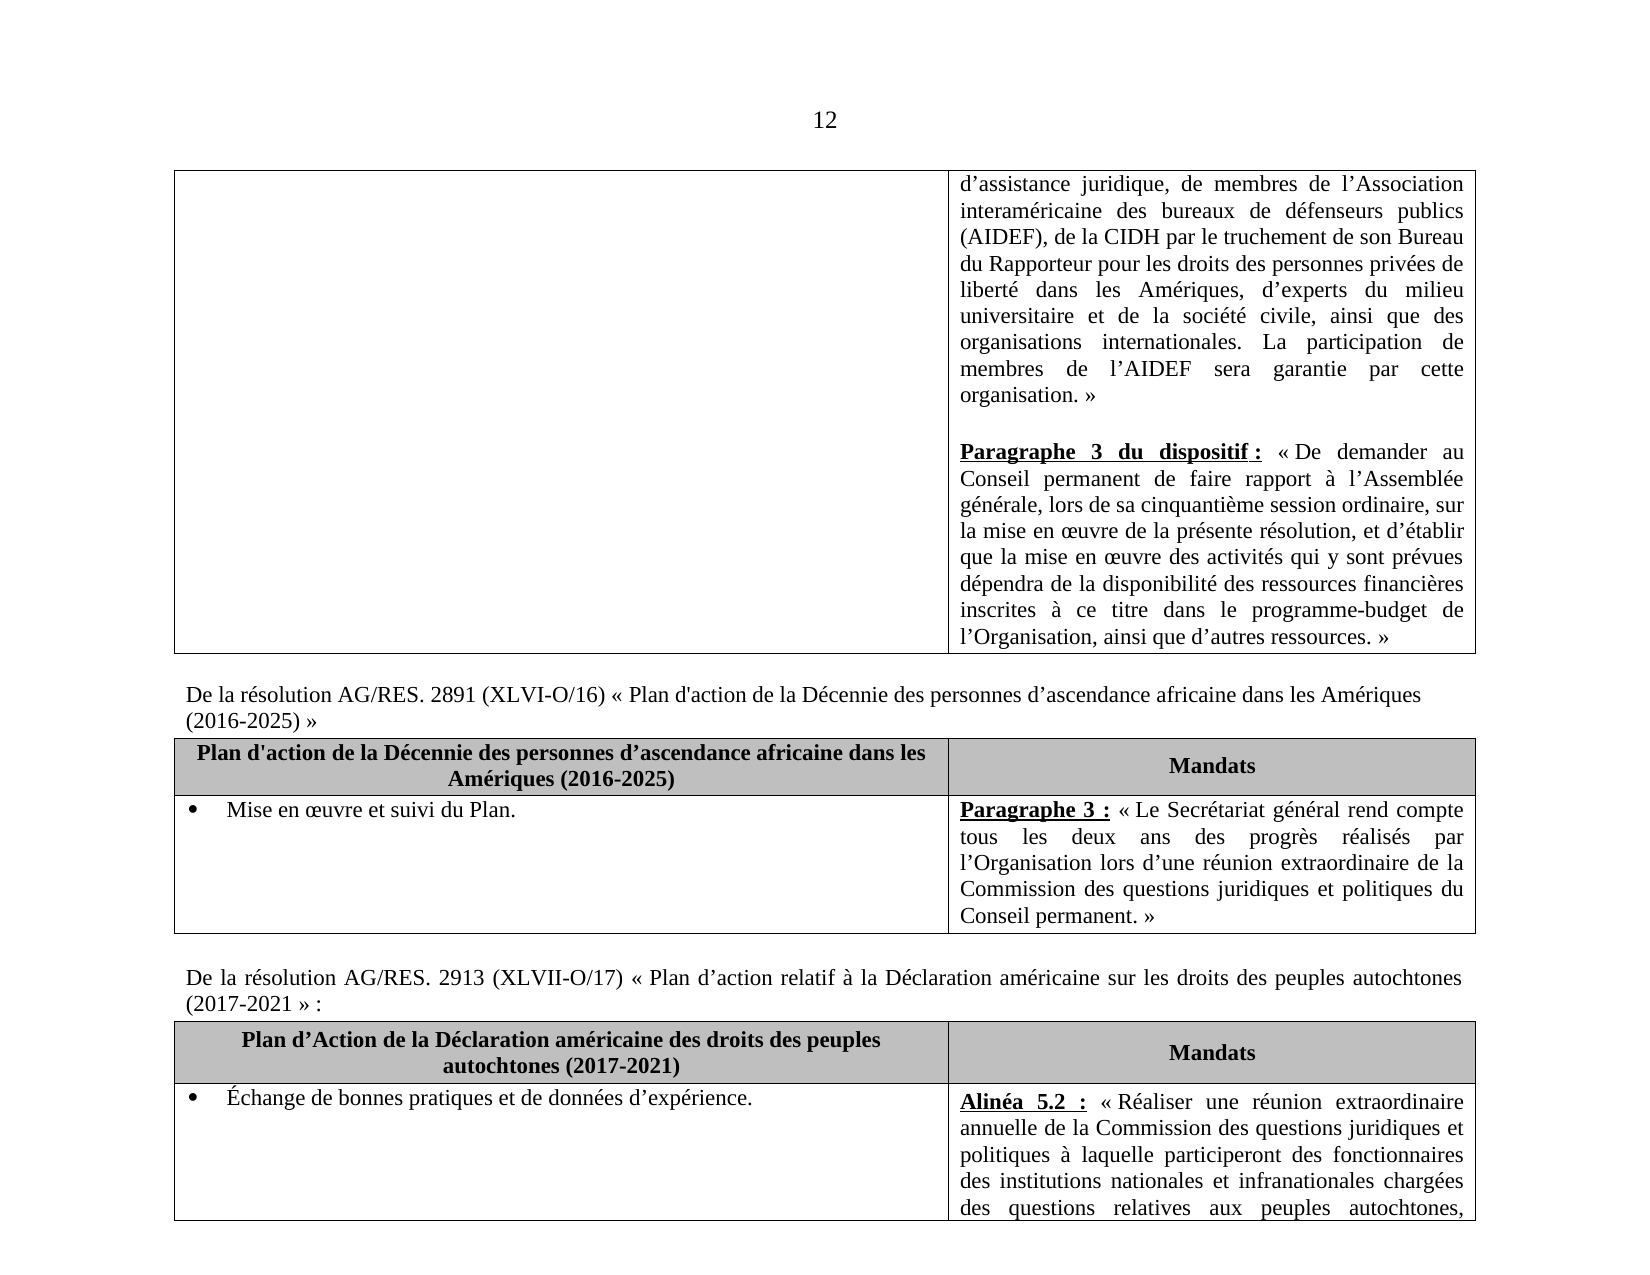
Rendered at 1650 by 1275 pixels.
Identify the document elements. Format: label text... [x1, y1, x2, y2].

table_cell Paragraphe 3 : « Le Secrétariat général rend compte tous les deux ans des progrès réalisés par l’Organisation lors d’une réunion extraordinaire de la Commission des questions juridiques et politiques du Conseil permanent. » [949, 796, 1475, 932]
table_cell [175, 171, 948, 653]
table_cell Mise en œuvre et suivi du Plan. [175, 796, 948, 932]
table_header [175, 1084, 948, 1220]
table_header [949, 1084, 1475, 1220]
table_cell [949, 171, 1475, 653]
table_header De la résolution AG/RES. 2891 (XLVI-O/16) « Plan d'action de la Décennie des personnes d’ascendance africaine dans les Amériques (2016-2025) » [174, 681, 1476, 737]
table_cell Plan d'action de la Décennie des personnes d’ascendance africaine dans les Amériques (2016-2025) [175, 739, 948, 795]
table_cell Mandats [949, 739, 1475, 795]
